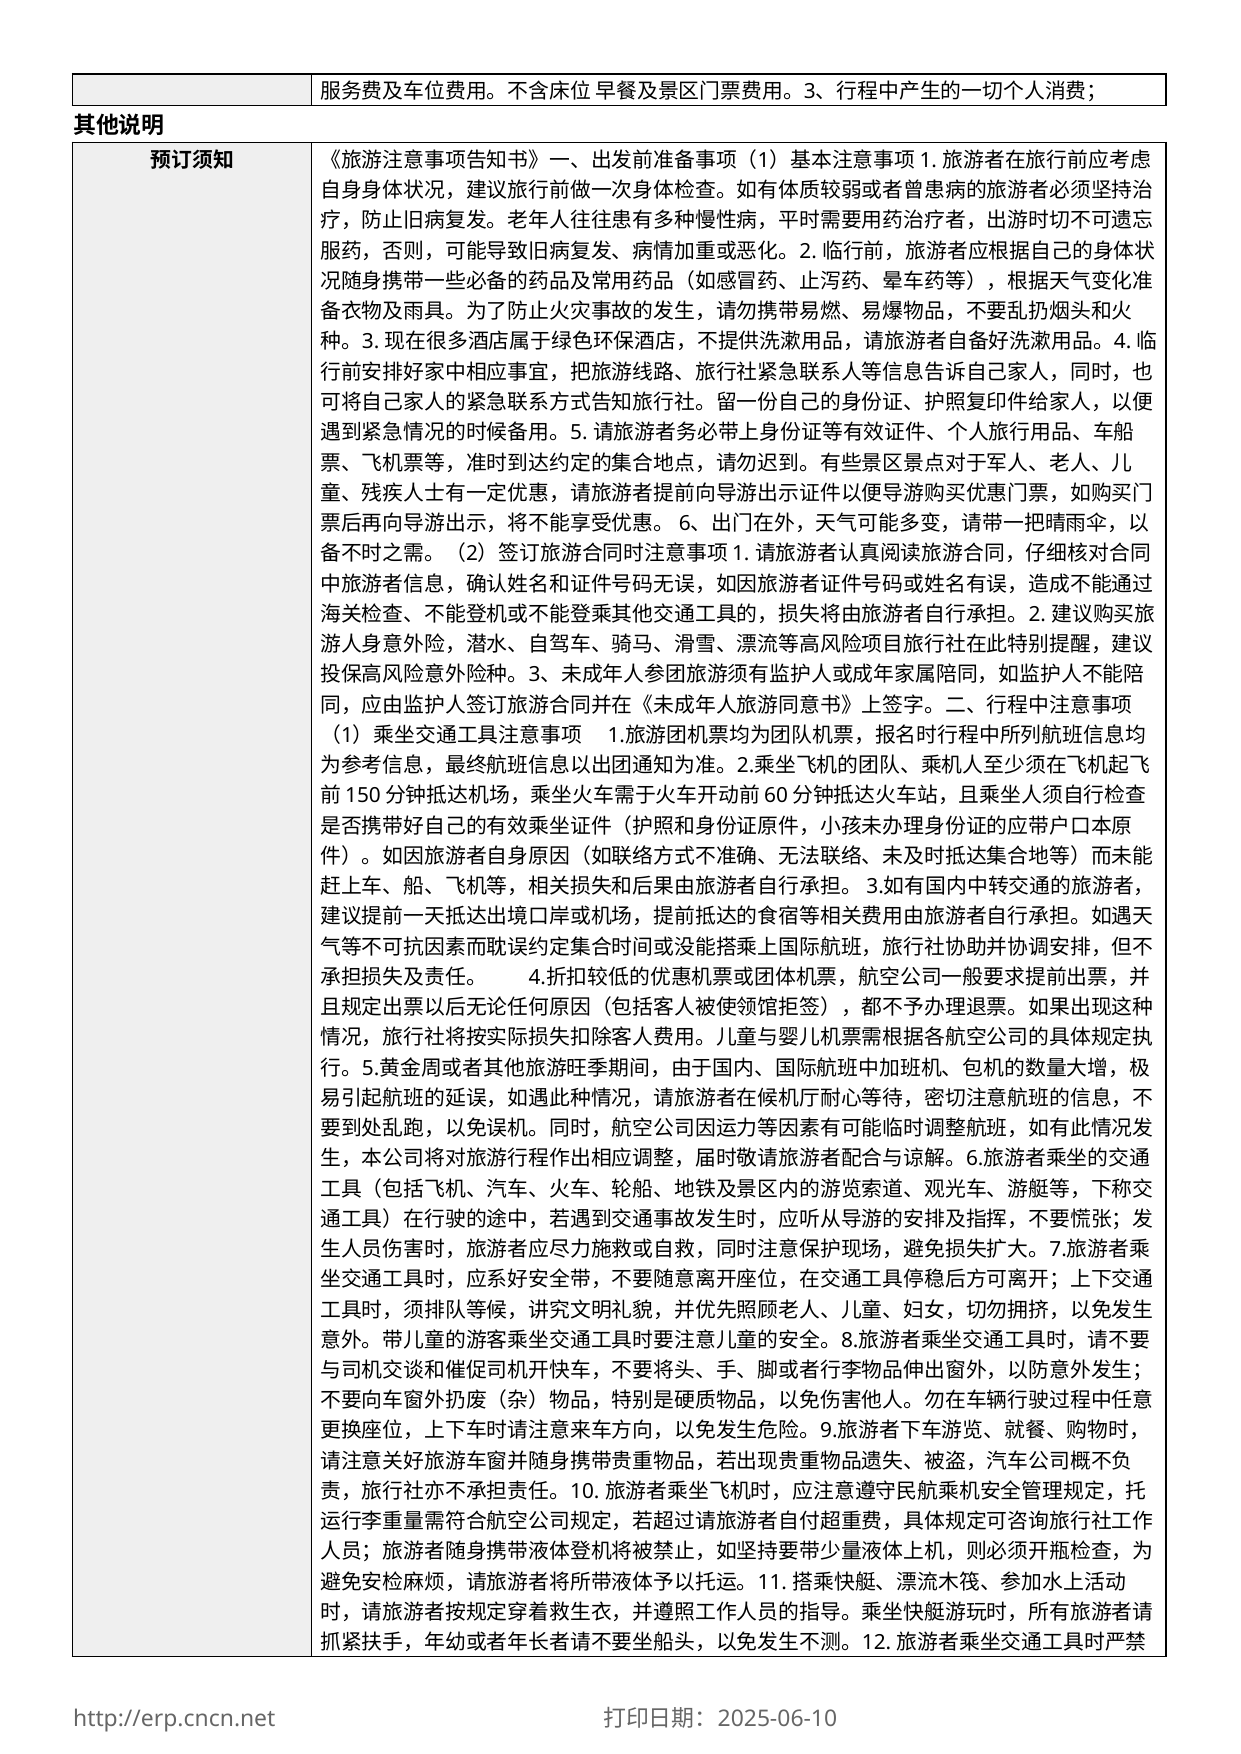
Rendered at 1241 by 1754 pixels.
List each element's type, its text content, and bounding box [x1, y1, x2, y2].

table_cell 费用不包含 [73, 75, 311, 105]
text 其他说明 [73, 107, 1167, 141]
table_header 《旅游注意事项告知书》 [312, 143, 1165, 1656]
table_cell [312, 75, 1165, 105]
table_header 预订须知 [73, 143, 311, 1656]
